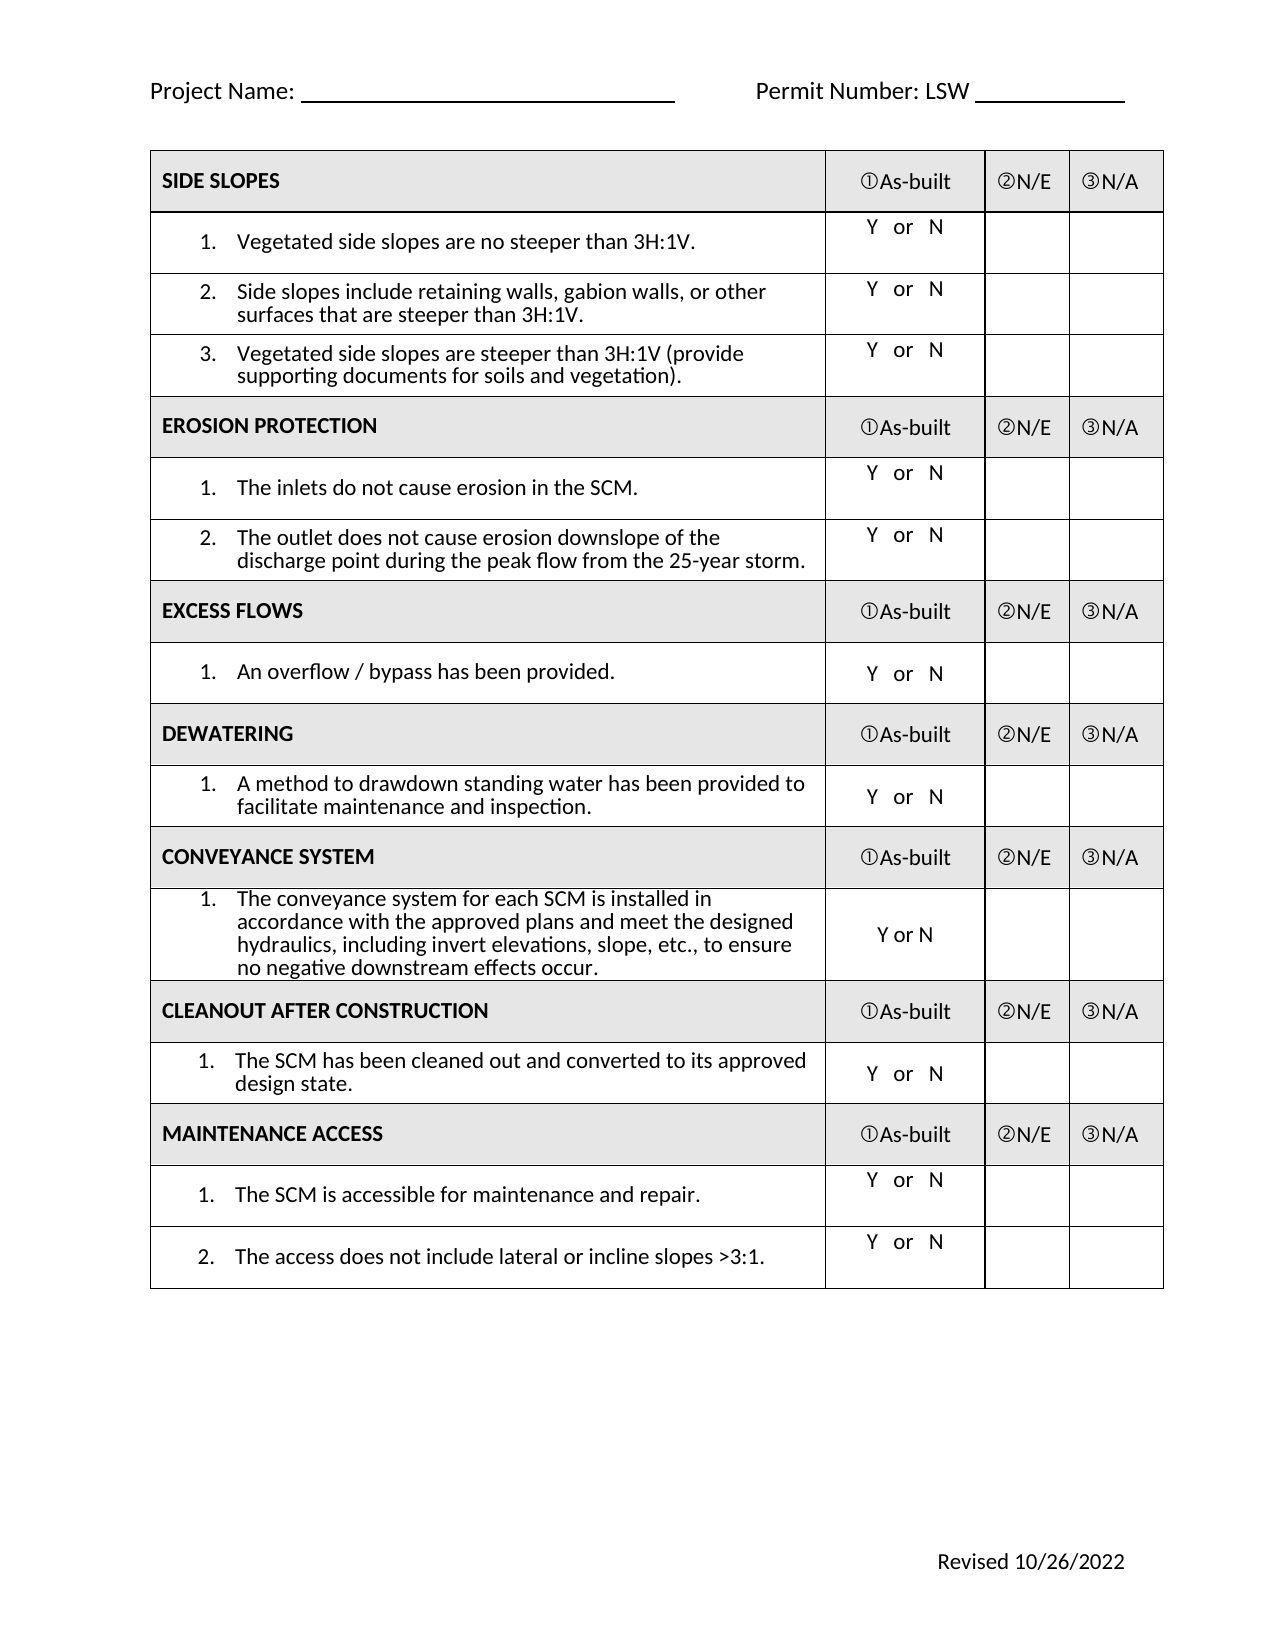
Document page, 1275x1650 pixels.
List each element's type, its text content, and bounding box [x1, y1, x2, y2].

table_cell N/E [986, 1104, 1069, 1164]
table_cell Y or N [826, 766, 984, 826]
table_cell [1070, 213, 1163, 273]
table_cell An overflow / bypass has been provided. [151, 643, 825, 703]
table_cell [986, 766, 1069, 826]
table_cell SIDE SLOPES [151, 151, 825, 211]
table_cell [986, 1227, 1069, 1287]
table_cell Vegetated side slopes are no steeper than 3H:1V. [151, 213, 825, 273]
table_cell [1070, 274, 1163, 334]
table_cell As-built [826, 1104, 984, 1164]
table_cell N/A [1070, 581, 1163, 642]
table_cell [986, 335, 1069, 396]
table_cell Y or N [826, 520, 984, 580]
table_cell The conveyance system for each SCM is installed in accordance with the approved plans and meet the designed hydraulics, including invert elevations, slope, etc., to ensure no negative downstream effects occur. [151, 889, 825, 980]
table_cell N/E [986, 397, 1069, 457]
table_cell Y or N [826, 274, 984, 334]
table_cell Side slopes include retaining walls, gabion walls, or other surfaces that are steeper than 3H:1V. [151, 274, 825, 334]
table_cell MAINTENANCE ACCESS [151, 1104, 825, 1164]
table_cell N/A [1070, 827, 1163, 887]
table_cell DEWATERING [151, 704, 825, 764]
table_cell As-built [826, 704, 984, 764]
table_cell Y or N [826, 1227, 984, 1287]
table_cell The SCM has been cleaned out and converted to its approved design state. [151, 1043, 825, 1103]
table_cell Vegetated side slopes are steeper than 3H:1V (provide supporting documents for soils and vegetation). [151, 335, 825, 396]
table_cell [986, 643, 1069, 703]
table_cell Y or N [826, 1043, 984, 1103]
table_cell A method to drawdown standing water has been provided to facilitate maintenance and inspection. [151, 766, 825, 826]
table_cell N/A [1070, 151, 1163, 211]
table_cell The SCM is accessible for maintenance and repair. [151, 1166, 825, 1226]
table_cell [986, 458, 1069, 519]
table_cell [986, 274, 1069, 334]
table_cell EXCESS FLOWS [151, 581, 825, 642]
table_cell The outlet does not cause erosion downslope of the discharge point during the peak flow from the 25-year storm. [151, 520, 825, 580]
table_cell N/E [986, 981, 1069, 1042]
table_cell N/A [1070, 1104, 1163, 1164]
table_cell [1070, 520, 1163, 580]
table_cell Y or N [826, 458, 984, 519]
table_cell N/A [1070, 704, 1163, 764]
table_cell [1070, 643, 1163, 703]
table_cell As-built [826, 827, 984, 887]
table_cell EROSION PROTECTION [151, 397, 825, 457]
table_cell [986, 1043, 1069, 1103]
table_cell [986, 520, 1069, 580]
table_cell The access does not include lateral or incline slopes >3:1. [151, 1227, 825, 1287]
table_cell Y or N [826, 1166, 984, 1226]
table_cell [1070, 766, 1163, 826]
table_cell Y or N [826, 213, 984, 273]
table_cell [1070, 889, 1163, 980]
table_cell [986, 1166, 1069, 1226]
table_cell As-built [826, 981, 984, 1042]
table_cell [1070, 1043, 1163, 1103]
table_cell Y or N [826, 335, 984, 396]
table_cell [1070, 458, 1163, 519]
table_cell CLEANOUT AFTER CONSTRUCTION [151, 981, 825, 1042]
table_cell As-built [826, 581, 984, 642]
table_cell [1070, 1227, 1163, 1287]
table_cell [986, 213, 1069, 273]
table_cell The inlets do not cause erosion in the SCM. [151, 458, 825, 519]
table_cell N/E [986, 151, 1069, 211]
table_cell [1070, 1166, 1163, 1226]
table_cell N/A [1070, 397, 1163, 457]
table_cell Y or N [826, 889, 984, 980]
table_cell [986, 889, 1069, 980]
table_cell N/E [986, 704, 1069, 764]
table_cell N/E [986, 827, 1069, 887]
table_cell [1070, 335, 1163, 396]
table_cell As-built [826, 151, 984, 211]
table_cell N/A [1070, 981, 1163, 1042]
table_cell As-built [826, 397, 984, 457]
table_cell N/E [986, 581, 1069, 642]
table_cell CONVEYANCE SYSTEM [151, 827, 825, 887]
table_cell Y or N [826, 643, 984, 703]
